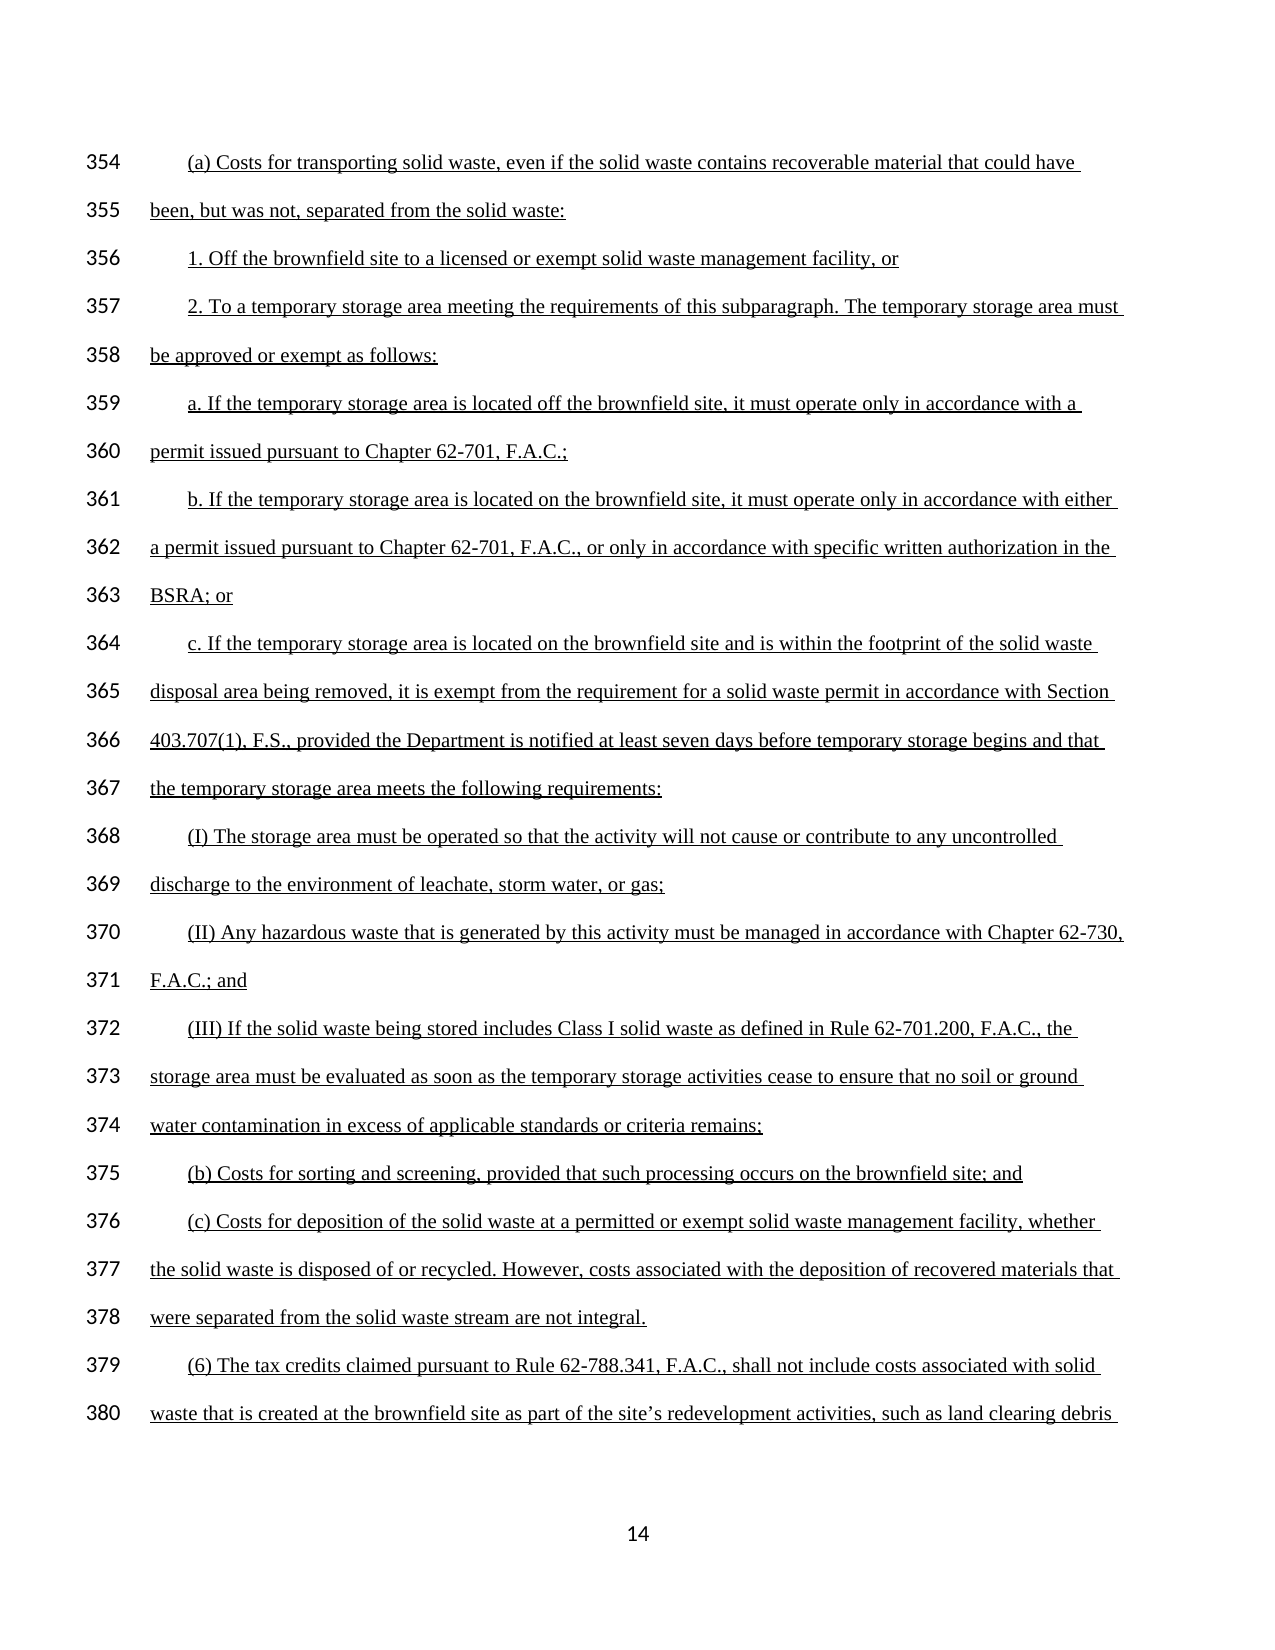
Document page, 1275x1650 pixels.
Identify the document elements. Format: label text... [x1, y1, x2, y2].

text (II) Any hazardous waste that is generated by this activity must be managed in accordance with Chapter 62-730, F.A.C.; and [150, 920, 1125, 992]
text a. If the temporary storage area is located off the brownfield site, it must operate only in accordance with a permit issued pursuant to Chapter 62-701, F.A.C.; [150, 391, 1125, 463]
text (c) Costs for deposition of the solid waste at a permitted or exempt solid waste management facility, whether the solid waste is disposed of or recycled. However, costs associated with the deposition of recovered materials that were separated from the solid waste stream are not integral. [150, 1209, 1125, 1329]
text (a) Costs for transporting solid waste, even if the solid waste contains recoverable material that could have been, but was not, separated from the solid waste: [150, 150, 1125, 222]
text 2. To a temporary storage area meeting the requirements of this subparagraph. The temporary storage area must be approved or exempt as follows: [150, 294, 1125, 367]
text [150, 1353, 1125, 1425]
text (b) Costs for sorting and screening, provided that such processing occurs on the brownfield site; and [150, 1161, 1125, 1185]
text (I) The storage area must be operated so that the activity will not cause or contribute to any uncontrolled discharge to the environment of leachate, storm water, or gas; [150, 824, 1125, 896]
text c. If the temporary storage area is located on the brownfield site and is within the footprint of the solid waste disposal area being removed, it is exempt from the requirement for a solid waste permit in accordance with Section 403.707(1), F.S., provided the Department is notified at least seven days before temporary storage begins and that the temporary storage area meets the following requirements: [150, 631, 1125, 800]
text 1. Off the brownfield site to a licensed or exempt solid waste management facility, or [150, 246, 1125, 270]
text (III) If the solid waste being stored includes Class I solid waste as defined in Rule 62-701.200, F.A.C., the storage area must be evaluated as soon as the temporary storage activities cease to ensure that no soil or ground water contamination in excess of applicable standards or criteria remains; [150, 1016, 1125, 1137]
text b. If the temporary storage area is located on the brownfield site, it must operate only in accordance with either a permit issued pursuant to Chapter 62-701, F.A.C., or only in accordance with specific written authorization in the BSRA; or [150, 487, 1125, 607]
